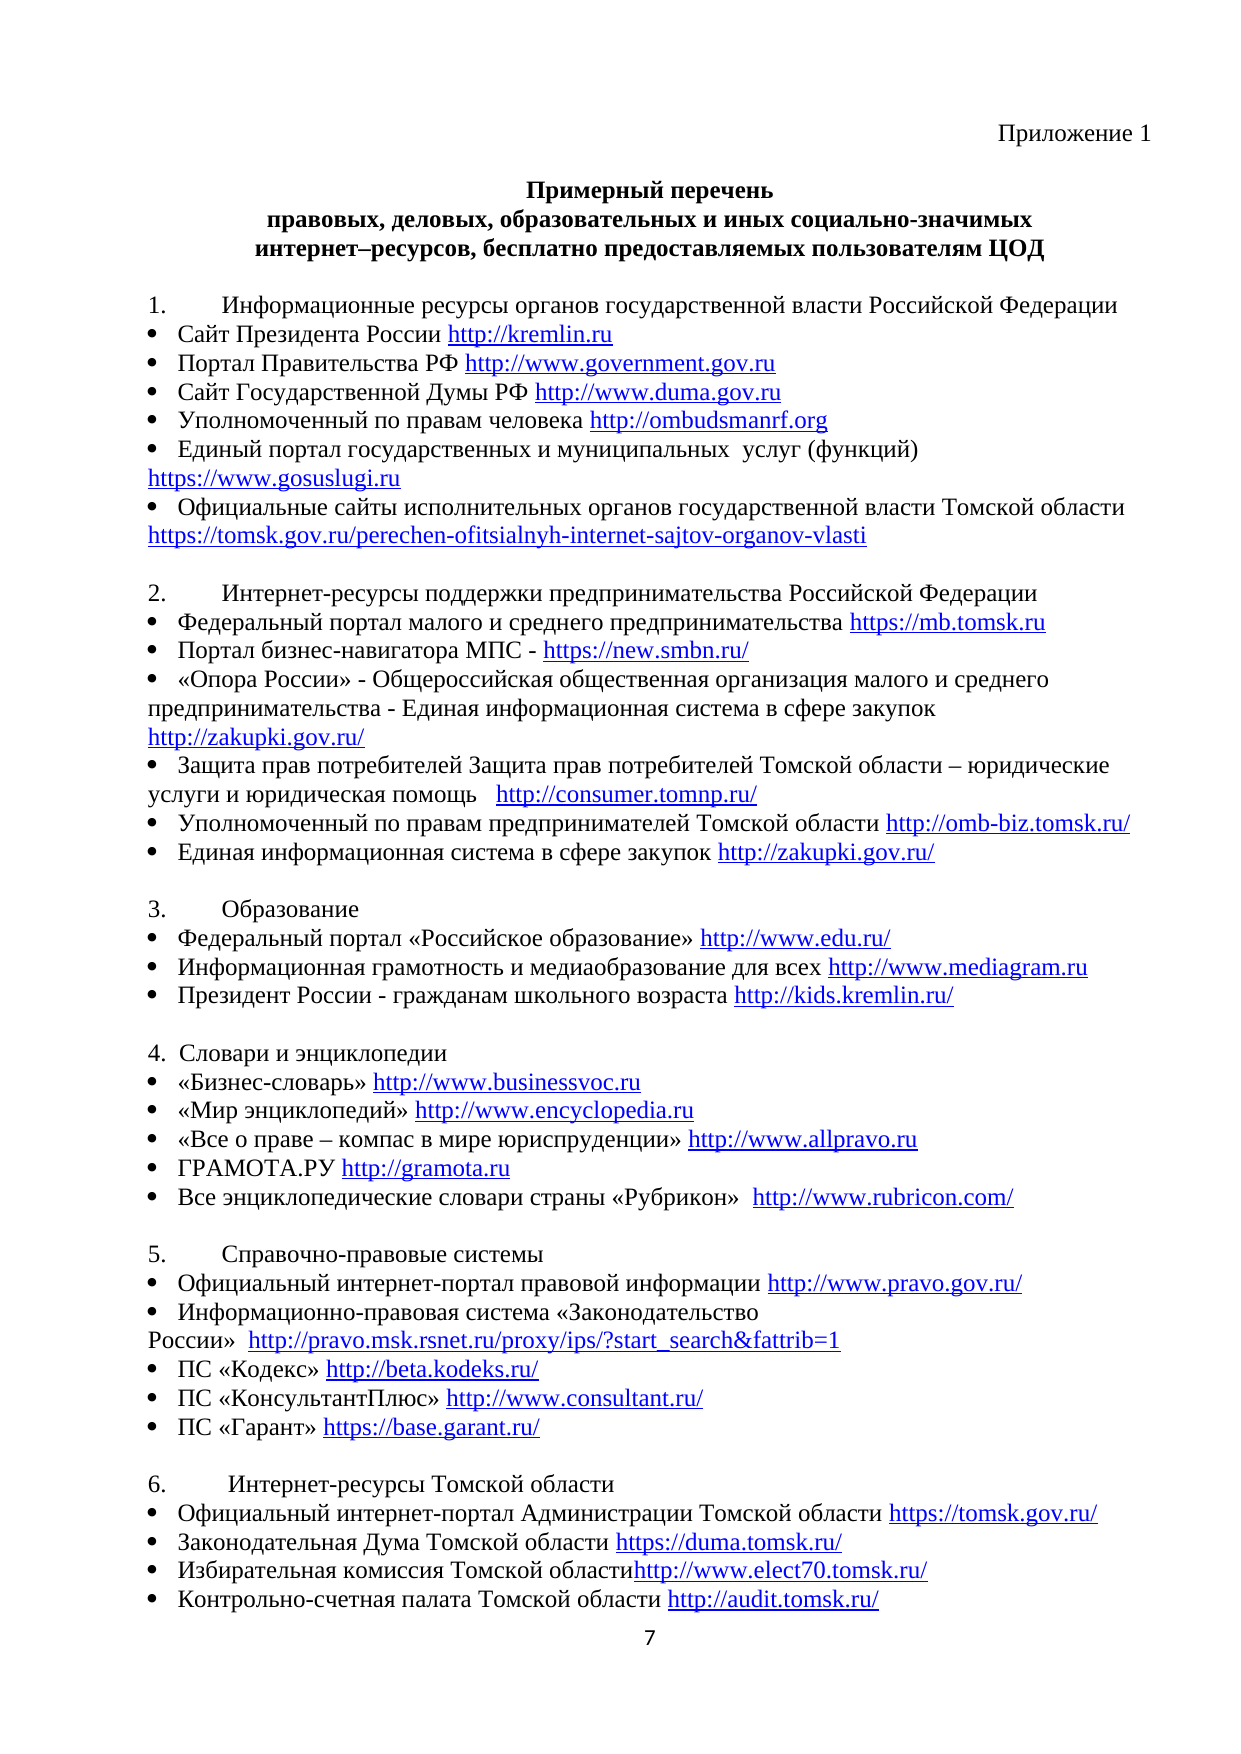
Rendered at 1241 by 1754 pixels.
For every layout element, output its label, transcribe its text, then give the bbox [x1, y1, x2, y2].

list «Опора России» - Общероссийская общественная организация малого и среднего предпринимательства - Единая информационная система в сфере закупок http://zakupki.gov.ru/ [148, 664, 1152, 751]
list Официальный интернет-портал правовой информации http://www.pravo.gov.ru/ [148, 1268, 1152, 1297]
list Уполномоченный по правам предпринимателей Томской области http://omb-biz.tomsk.ru/ [148, 808, 1152, 837]
list Информационно-правовая система «Законодательство России» http://pravo.msk.rsnet.ru/proxy/ips/?start_search&fattrib=1 [148, 1297, 1152, 1354]
list Избирательная комиссия Томской областиhttp://www.elect70.tomsk.ru/ [148, 1556, 1152, 1584]
list «Бизнес-словарь» http://www.businessvoc.ru [148, 1067, 1152, 1096]
list Информационные ресурсы органов государственной власти Российской Федерации [148, 291, 1152, 319]
list Законодательная Дума Томской области https://duma.tomsk.ru/ [148, 1527, 1152, 1556]
list «Все о праве – компас в мире юриспруденции» http://www.allpravo.ru [148, 1124, 1152, 1153]
list Единая информационная система в сфере закупок http://zakupki.gov.ru/ [148, 837, 1152, 866]
list Федеральный портал малого и среднего предпринимательства https://mb.tomsk.ru [148, 607, 1152, 636]
list Контрольно-счетная палата Томской области http://audit.tomsk.ru/ [148, 1584, 1152, 1613]
list Защита прав потребителей Защита прав потребителей Томской области – юридические услуги и юридическая помощь http://consumer.tomnp.ru/ [148, 751, 1152, 808]
list Образование [148, 894, 1152, 923]
list Единый портал государственных и муниципальных услуг (функций) https://www.gosuslugi.ru [148, 434, 1152, 492]
list ГРАМОТА.РУ http://gramota.ru [148, 1153, 1152, 1182]
list Президент России - гражданам школьного возраста http://kids.kremlin.ru/ [148, 981, 1152, 1009]
list Интернет-ресурсы Томской области [148, 1469, 1152, 1498]
list Сайт Президента России http://kremlin.ru [148, 319, 1152, 348]
text Приложение 1 [148, 118, 1152, 147]
list Портал Правительства РФ http://www.government.gov.ru [148, 348, 1152, 377]
list Официальный интернет-портал Администрации Томской области https://tomsk.gov.ru/ [148, 1498, 1152, 1527]
list «Мир энциклопедий» http://www.encyclopedia.ru [148, 1096, 1152, 1124]
list Справочно-правовые системы [148, 1239, 1152, 1268]
list Федеральный портал «Российское образование» http://www.edu.ru/ [148, 923, 1152, 952]
list Интернет-ресурсы поддержки предпринимательства Российской Федерации [148, 578, 1152, 607]
text Примерный перечень [148, 176, 1152, 204]
list Уполномоченный по правам человека http://ombudsmanrf.org [148, 406, 1152, 434]
list ПС «КонсультантПлюс» http://www.consultant.ru/ [148, 1383, 1152, 1412]
list ПС «Кодекс» http://beta.kodeks.ru/ [148, 1354, 1152, 1383]
list Сайт Государственной Думы РФ http://www.duma.gov.ru [148, 377, 1152, 406]
text правовых, деловых, образовательных и иных социально-значимых интернет–ресурсов, бесплатно предоставляемых пользователям ЦОД [148, 204, 1152, 262]
list Все энциклопедические словари страны «Рубрикон» http://www.rubricon.com/ [148, 1182, 1152, 1211]
text 4. Словари и энциклопедии [148, 1038, 1152, 1067]
list ПС «Гарант» https://base.garant.ru/ [148, 1412, 1152, 1441]
list Официальные сайты исполнительных органов государственной власти Томской области https://tomsk.gov.ru/perechen-ofitsialnyh-internet-sajtov-organov-vlasti [148, 492, 1152, 549]
list Информационная грамотность и медиаобразование для всех http://www.mediagram.ru [148, 952, 1152, 981]
list Портал бизнес-навигатора МПС - https://new.smbn.ru/ [148, 636, 1152, 664]
